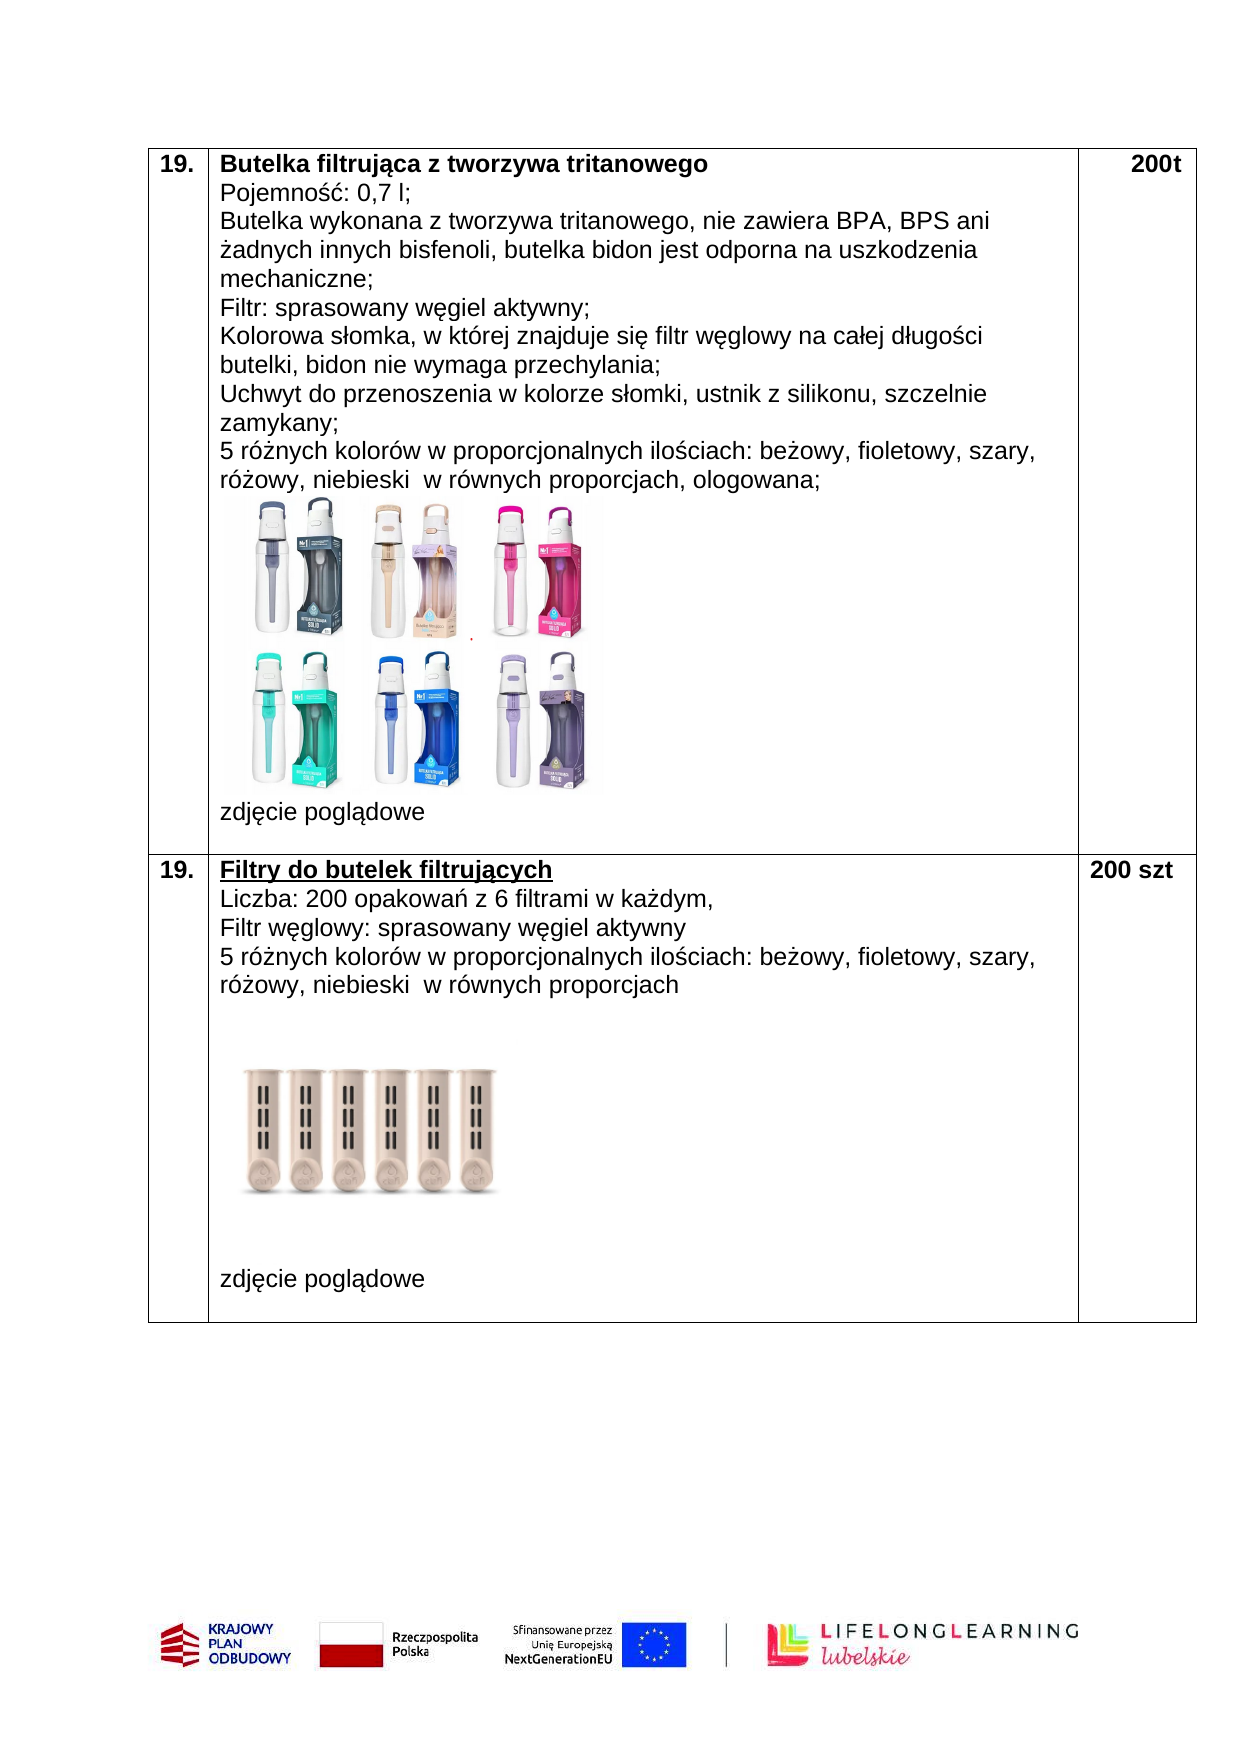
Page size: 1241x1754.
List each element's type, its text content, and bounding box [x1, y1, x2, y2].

picture [219, 493, 623, 797]
picture [147, 1609, 1093, 1681]
table_cell 200 szt [1079, 855, 1196, 1322]
picture [219, 999, 519, 1265]
table_cell t [1079, 149, 1196, 854]
table_cell Butelka filtrująca z tworzywa tritanowego Pojemność: 0,7 l; Butelka wykonana z tworzywa tritanowego, nie zawiera BPA, BPS ani żadnych innych bisfenoli, butelka bidon jest odporna na uszkodzenia mechaniczne; Filtr: sprasowany węgiel aktywny; Kolorowa słomka, w której znajduje się filtr węglowy na całej długości butelki, bidon nie wymaga przechylania; Uchwyt do przenoszenia w kolorze słomki, ustnik z silikonu, szczelnie zamykany; 5 różnych kolorów w proporcjonalnych ilościach: beżowy, fioletowy, szary, różowy, niebieski w równych proporcjach, ologowana; zdjęcie poglądowe [209, 149, 1078, 854]
table_cell 19. [149, 149, 208, 854]
table_cell Filtry do butelek filtrujących Liczba: 200 opakowań z 6 filtrami w każdym, Filtr węglowy: sprasowany węgiel aktywny 5 różnych kolorów w proporcjonalnych ilościach: beżowy, fioletowy, szary, różowy, niebieski w równych proporcjach zdjęcie poglądowe [209, 855, 1078, 1322]
table_cell 19. [149, 855, 208, 1322]
